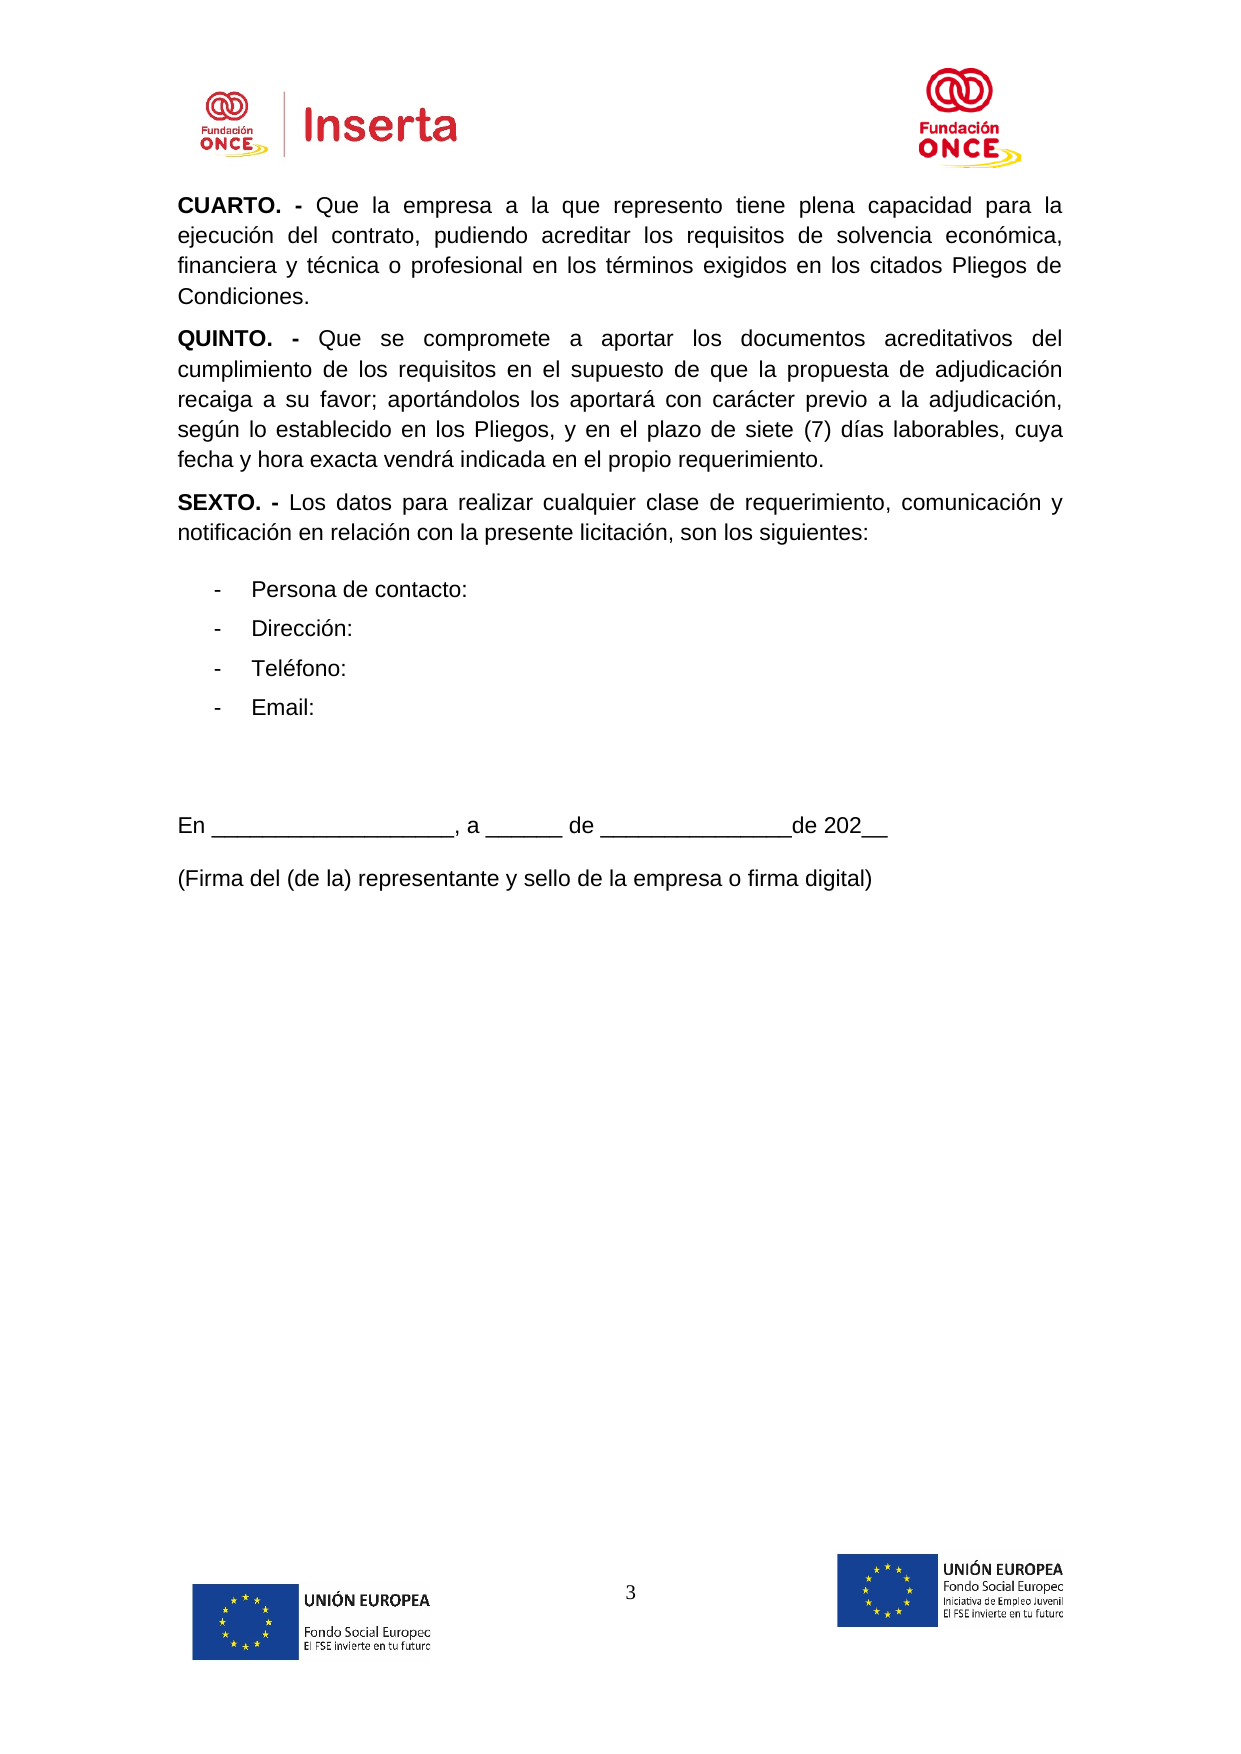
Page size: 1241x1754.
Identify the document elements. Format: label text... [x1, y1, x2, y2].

text En ___________________, a ______ de _______________de 202__ [177, 812, 1063, 839]
picture [835, 1551, 1063, 1629]
text SEXTO. - Los datos para realizar cualquier clase de requerimiento, comunicación y notificación en relación con la presente licitación, son los siguientes: [177, 489, 1063, 545]
list Persona de contacto: [213, 576, 1063, 602]
text (Firma del (de la) representante y sello de la empresa o firma digital) [177, 865, 1063, 892]
list Teléfono: [213, 654, 1063, 681]
picture [177, 57, 476, 192]
picture [190, 1581, 431, 1662]
picture [918, 68, 1022, 168]
list Email: [213, 694, 1063, 720]
list Dirección: [213, 615, 1063, 641]
text QUINTO. - Que se compromete a aportar los documentos acreditativos del cumplimiento de los requisitos en el supuesto de que la propuesta de adjudicación recaiga a su favor; aportándolos los aportará con carácter previo a la adjudicación, según lo establecido en los Pliegos, y en el plazo de siete (7) días laborables, cuya fecha y hora exacta vendrá indicada en el propio requerimiento. [177, 325, 1063, 472]
text CUARTO. - Que la empresa a la que represento tiene plena capacidad para la ejecución del contrato, pudiendo acreditar los requisitos de solvencia económica, financiera y técnica o profesional en los términos exigidos en los citados Pliegos de Condiciones. [177, 192, 1063, 309]
